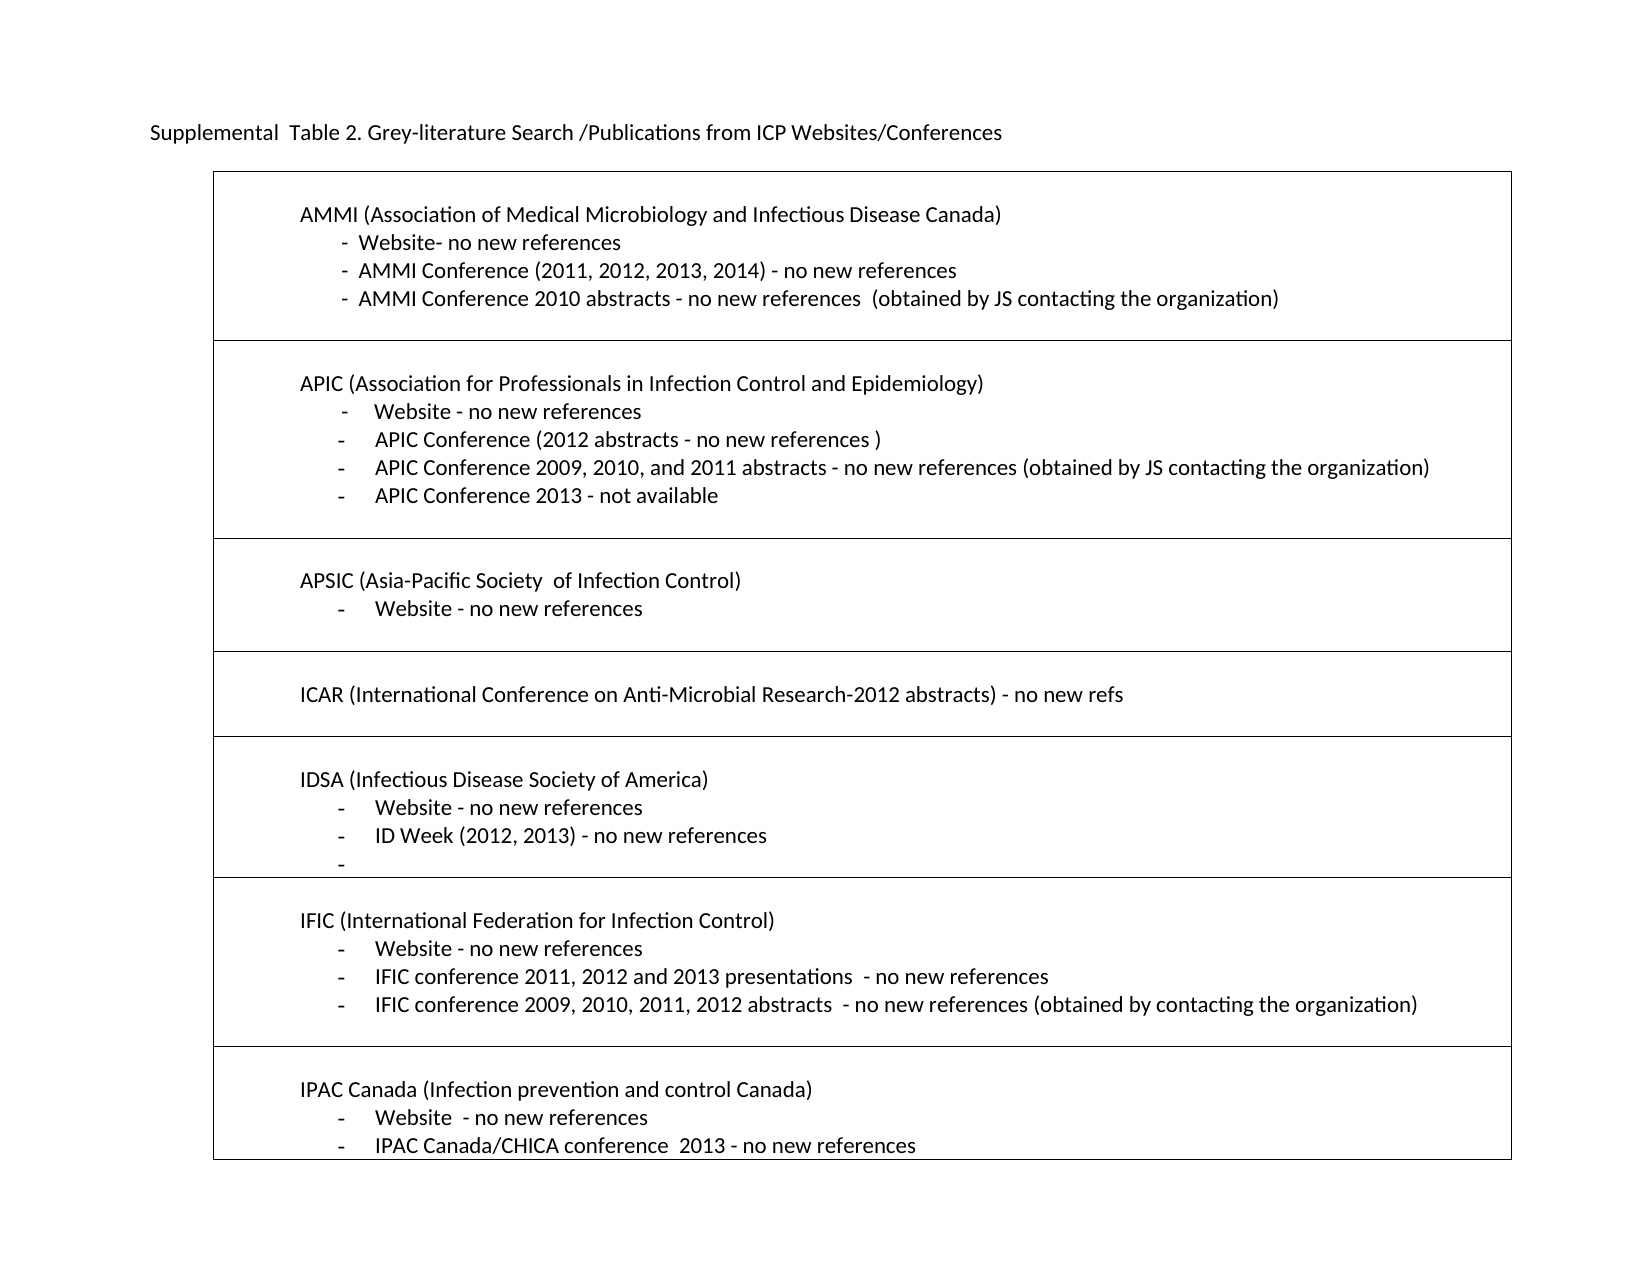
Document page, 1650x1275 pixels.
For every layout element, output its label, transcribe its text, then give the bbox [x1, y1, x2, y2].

table_cell IFIC (International Federation for Infection Control) Website - no new references IFIC conference 2011, 2012 and 2013 presentations - no new references IFIC conference 2009, 2010, 2011, 2012 abstracts - no new references (obtained by contacting the organization) [214, 878, 1511, 1046]
text Supplemental Table 2. Grey-literature Search /Publications from ICP Websites/Conferences [150, 118, 1500, 146]
table_cell APSIC (Asia-Pacific Society of Infection Control) Website - no new references [214, 539, 1511, 651]
table_cell APIC (Association for Professionals in Infection Control and Epidemiology) - Website - no new references APIC Conference (2012 abstracts - no new references ) APIC Conference 2009, 2010, and 2011 abstracts - no new references (obtained by JS contacting the organization) APIC Conference 2013 - not available [214, 341, 1511, 537]
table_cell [214, 1047, 1511, 1159]
table_cell ICAR (International Conference on Anti-Microbial Research-2012 abstracts) - no new refs [214, 652, 1511, 736]
table_cell IDSA (Infectious Disease Society of America) Website - no new references ID Week (2012, 2013) - no new references [214, 737, 1511, 877]
table_header AMMI (Association of Medical Microbiology and Infectious Disease Canada) - Website- no new references - AMMI Conference (2011, 2012, 2013, 2014) - no new references - AMMI Conference 2010 abstracts - no new references (obtained by JS contacting the organization) [214, 172, 1511, 340]
